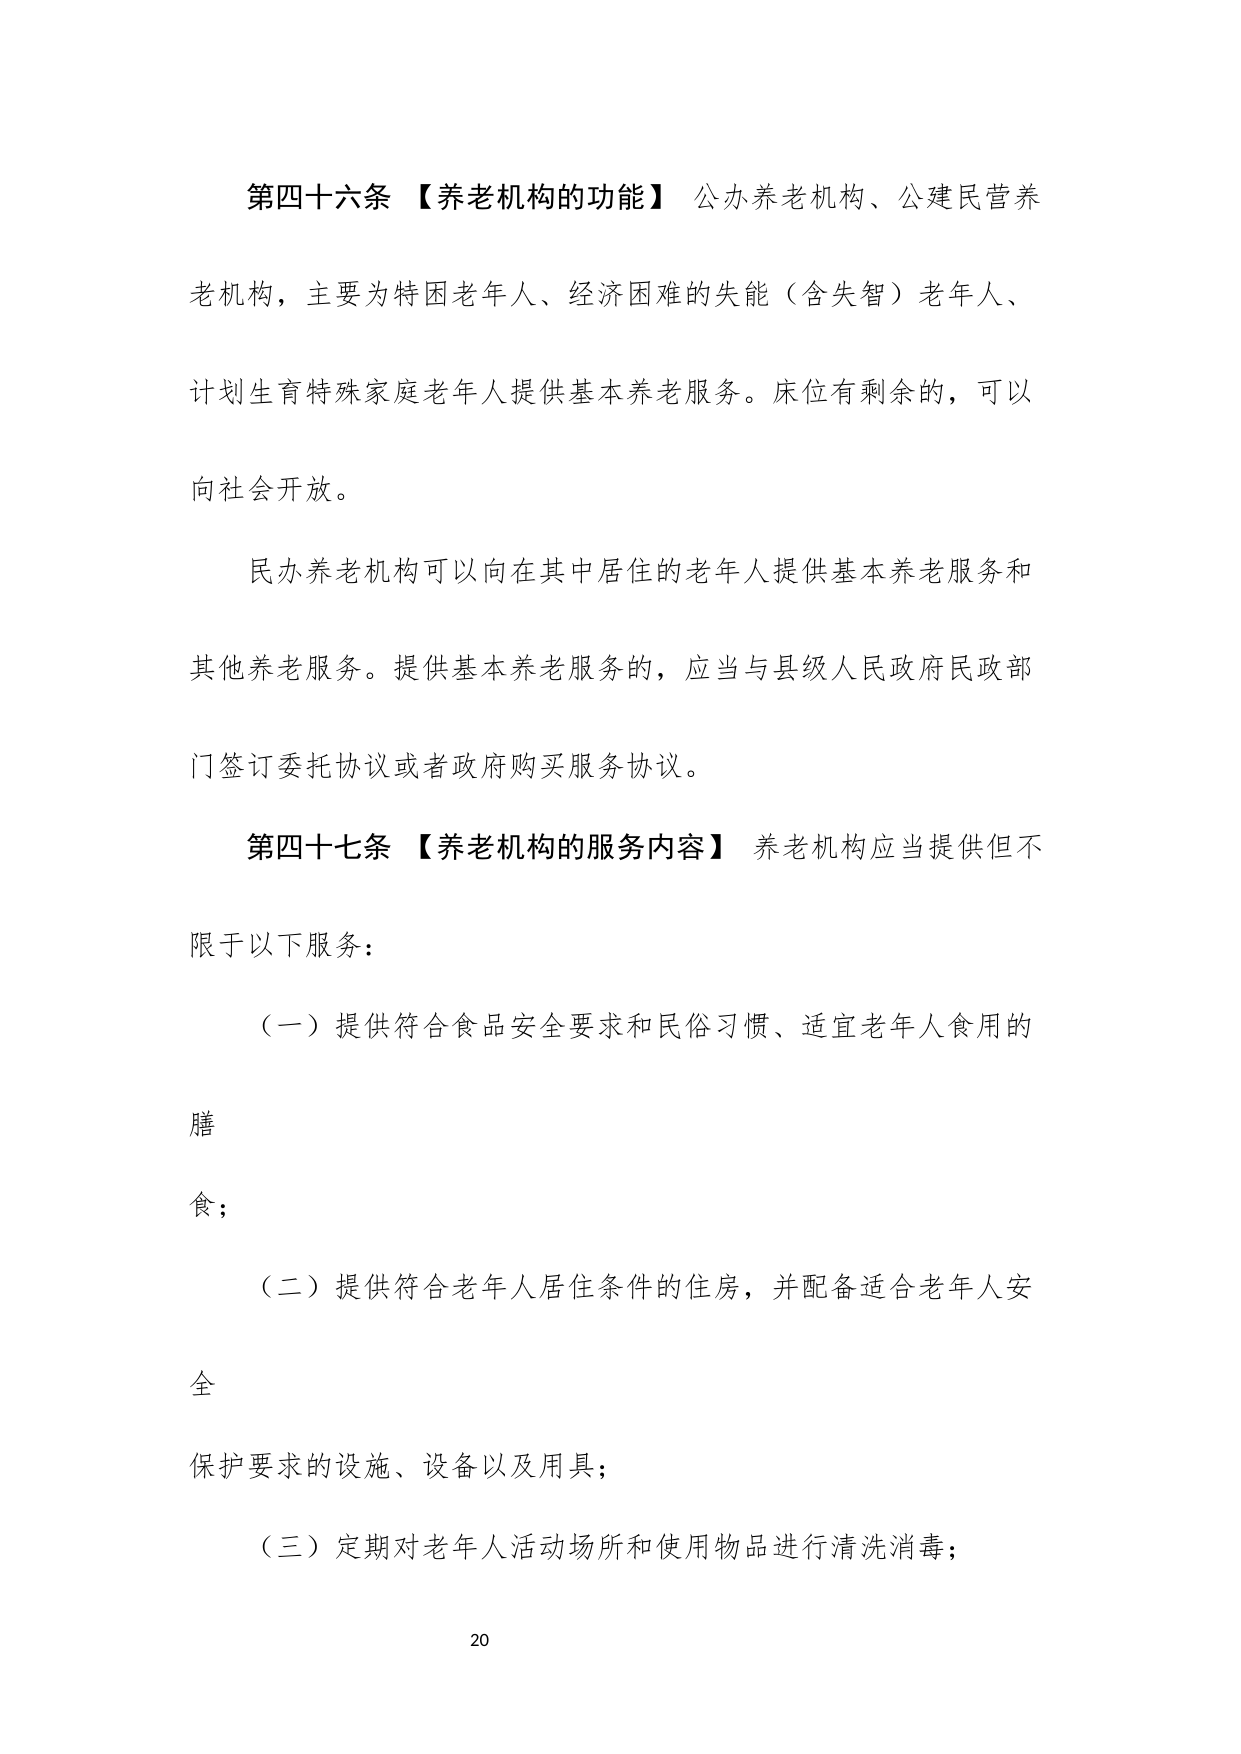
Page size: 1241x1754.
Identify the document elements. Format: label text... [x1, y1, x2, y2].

text 保护要求的设施、设备以及用具； [187, 1431, 1053, 1496]
text （二）提供符合老年人居住条件的住房，并配备适合老年人安全 [187, 1252, 1053, 1415]
text （三）定期对老年人活动场所和使用物品进行清洗消毒； [187, 1513, 1053, 1578]
text 民办养老机构可以向在其中居住的老年人提供基本养老服务和其他养老服务。提供基本养老服务的，应当与县级人民政府民政部门签订委托协议或者政府购买服务协议。 [187, 536, 1053, 796]
text （一）提供符合食品安全要求和民俗习惯、适宜老年人食用的膳 [187, 992, 1053, 1154]
text 第四十七条 【养老机构的服务内容】 养老机构应当提供但不限于以下服务： [187, 813, 1053, 975]
text 第四十六条 【养老机构的功能】 公办养老机构、公建民营养老机构，主要为特困老年人、经济困难的失能（含失智）老年人、计划生育特殊家庭老年人提供基本养老服务。床位有剩余的，可以向社会开放。 [187, 162, 1053, 519]
text 食； [187, 1171, 1053, 1236]
